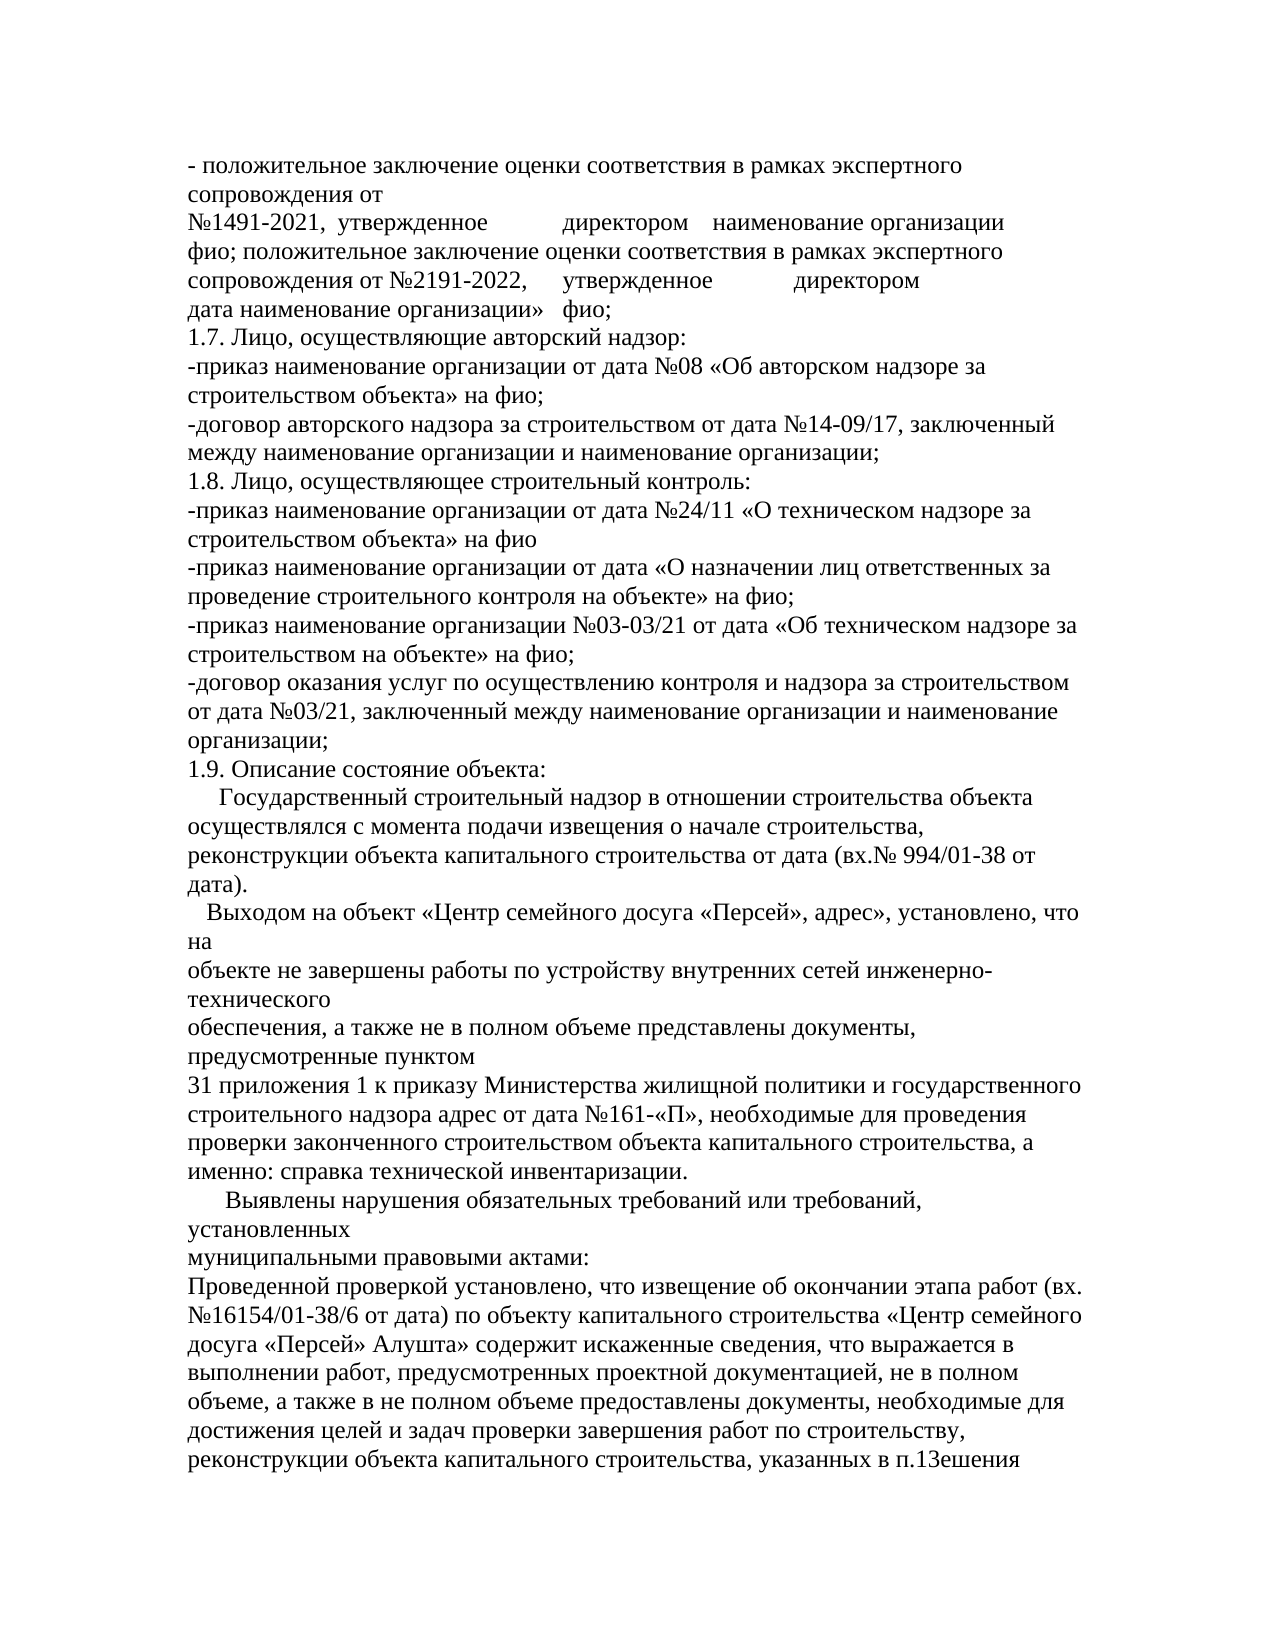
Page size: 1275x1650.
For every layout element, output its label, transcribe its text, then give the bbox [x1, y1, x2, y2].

text -приказ наименование организации от дата «О назначении лиц ответственных за проведение строительного контроля на объекте» на фио; [187, 552, 1087, 610]
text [187, 1271, 1087, 1472]
text дата наименование организации» фио; [187, 294, 1087, 322]
text -приказ наименование организации от дата №24/11 «О техническом надзоре за строительством объекта» на фио [187, 495, 1087, 552]
text - положительное заключение оценки соответствия в рамках экспертного сопровождения от [187, 150, 1087, 207]
text Государственный строительный надзор в отношении строительства объекта осуществлялся с момента подачи извещения о начале строительства, реконструкции объекта капитального строительства от дата (вх.№ 994/01-38 от дата). [187, 782, 1087, 897]
text Выходом на объект «Центр семейного досуга «Персей», адрес», установлено, что на [187, 897, 1087, 955]
text муниципальными правовыми актами: [187, 1242, 1087, 1271]
text объекте не завершены работы по устройству внутренних сетей инженерно-технического [187, 955, 1087, 1012]
text -приказ наименование организации от дата №08 «Об авторском надзоре за строительством объекта» на фио; [187, 351, 1087, 409]
text -договор авторского надзора за строительством от дата №14-09/17, заключенный между наименование организации и наименование организации; [187, 409, 1087, 466]
text строительного надзора адрес от дата №161-«П», необходимые для проведения проверки законченного строительством объекта капитального строительства, а именно: справка технической инвентаризации. [187, 1099, 1087, 1185]
text 31 приложения 1 к приказу Министерства жилищной политики и государственного [187, 1070, 1087, 1099]
text фио; положительное заключение оценки соответствия в рамках экспертного сопровождения от №2191-2022, утвержденное директором [187, 236, 1087, 294]
text 1.8. Лицо, осуществляющее строительный контроль: [187, 466, 1087, 495]
text -договор оказания услуг по осуществлению контроля и надзора за строительством от дата №03/21, заключенный между наименование организации и наименование организации; [187, 667, 1087, 754]
text 1.9. Описание состояние объекта: [187, 754, 1087, 782]
text №1491-2021, утвержденное директором наименование организации [187, 207, 1087, 236]
text обеспечения, а также не в полном объеме представлены документы, предусмотренные пунктом [187, 1012, 1087, 1070]
text Выявлены нарушения обязательных требований или требований, установленных [187, 1185, 1087, 1242]
text 1.7. Лицо, осуществляющие авторский надзор: [187, 322, 1087, 351]
text -приказ наименование организации №03-03/21 от дата «Об техническом надзоре за строительством на объекте» на фио; [187, 610, 1087, 667]
